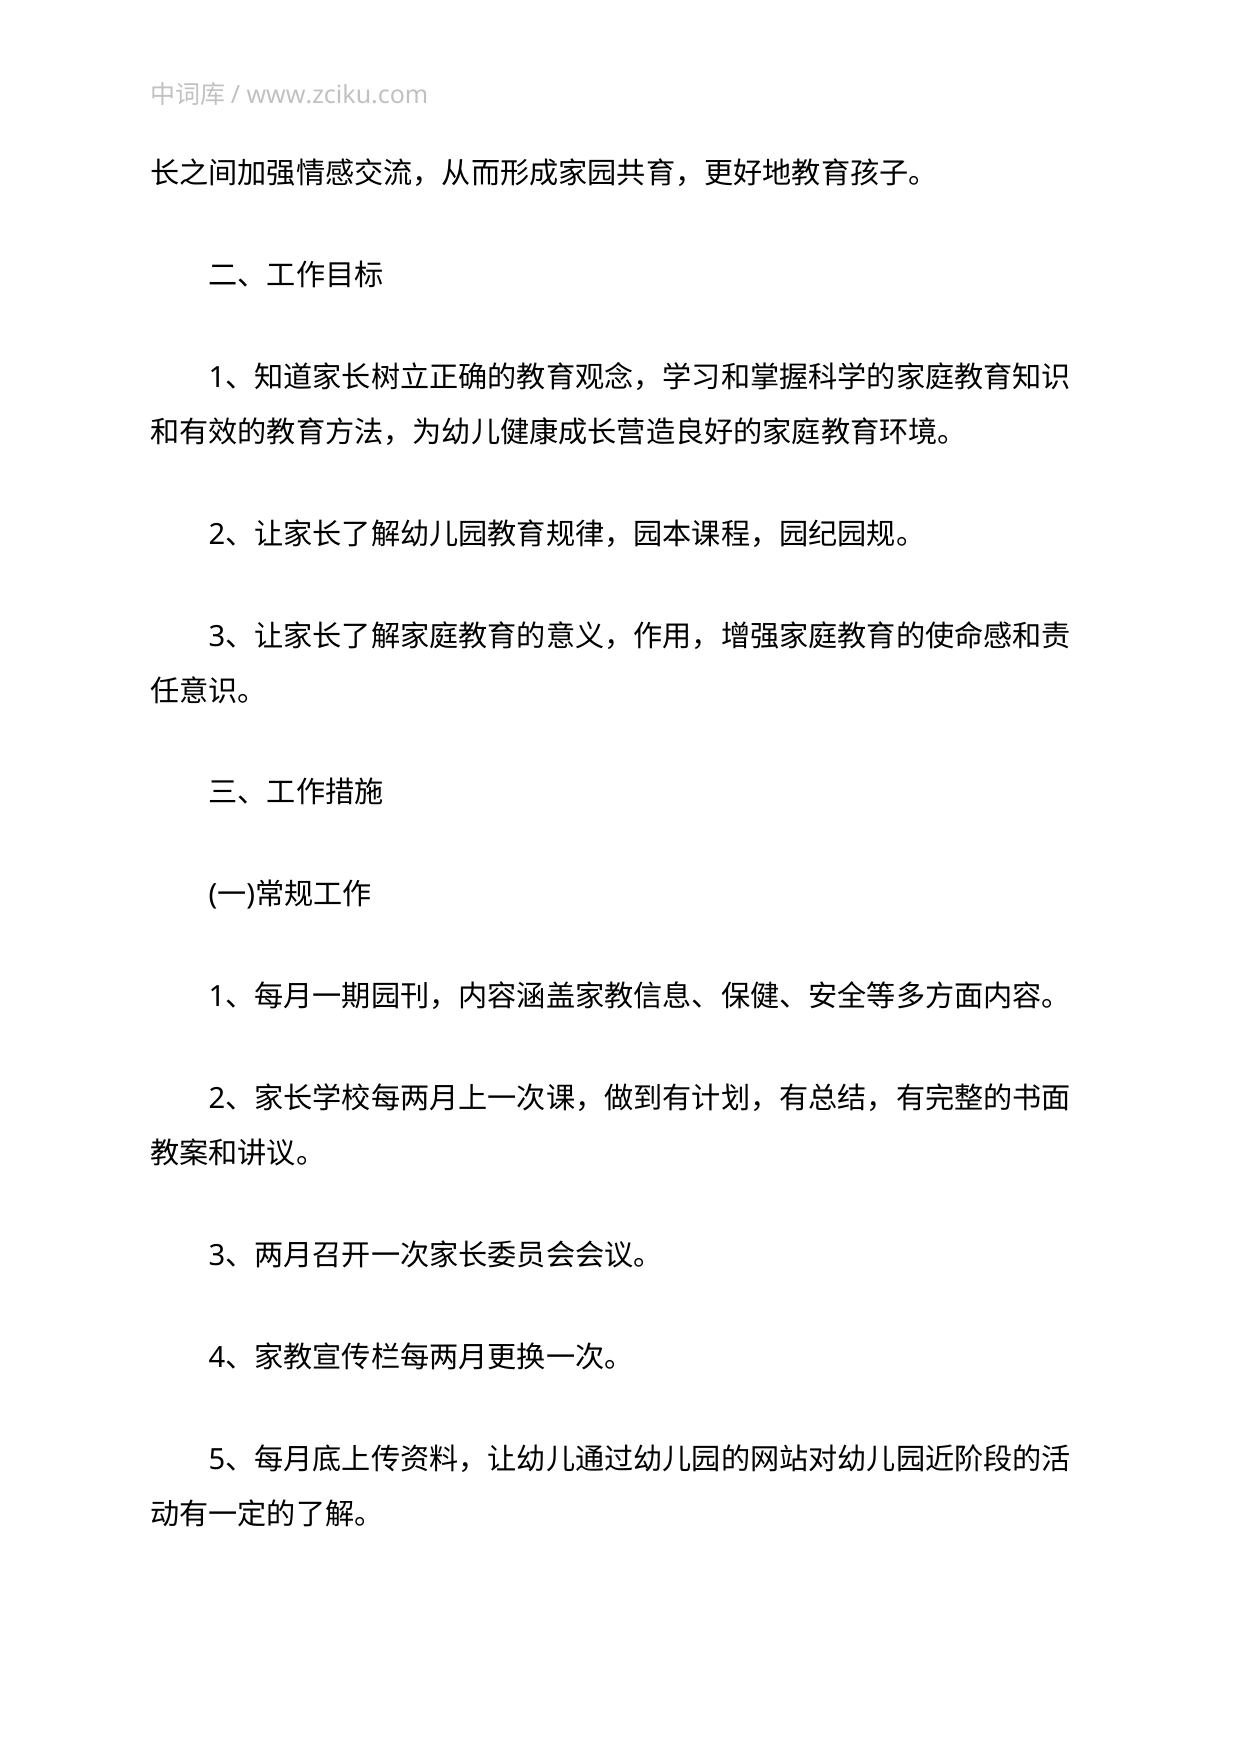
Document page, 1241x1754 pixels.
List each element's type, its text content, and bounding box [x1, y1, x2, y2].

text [150, 150, 1090, 192]
text 1、每月一期园刊，内容涵盖家教信息、保健、安全等多方面内容。 [150, 973, 1090, 1015]
text 1、知道家长树立正确的教育观念，学习和掌握科学的家庭教育知识和有效的教育方法，为幼儿健康成长营造良好的家庭教育环境。 [150, 353, 1090, 451]
text (一)常规工作 [150, 871, 1090, 913]
text 5、每月底上传资料，让幼儿通过幼儿园的网站对幼儿园近阶段的活动有一定的了解。 [150, 1436, 1090, 1533]
text 2、让家长了解幼儿园教育规律，园本课程，园纪园规。 [150, 510, 1090, 553]
text 2、家长学校每两月上一次课，做到有计划，有总结，有完整的书面教案和讲议。 [150, 1075, 1090, 1172]
text 3、两月召开一次家长委员会会议。 [150, 1232, 1090, 1274]
text 3、让家长了解家庭教育的意义，作用，增强家庭教育的使命感和责任意识。 [150, 612, 1090, 709]
text 三、工作措施 [150, 769, 1090, 811]
text 二、工作目标 [150, 252, 1090, 294]
text 4、家教宣传栏每两月更换一次。 [150, 1333, 1090, 1376]
